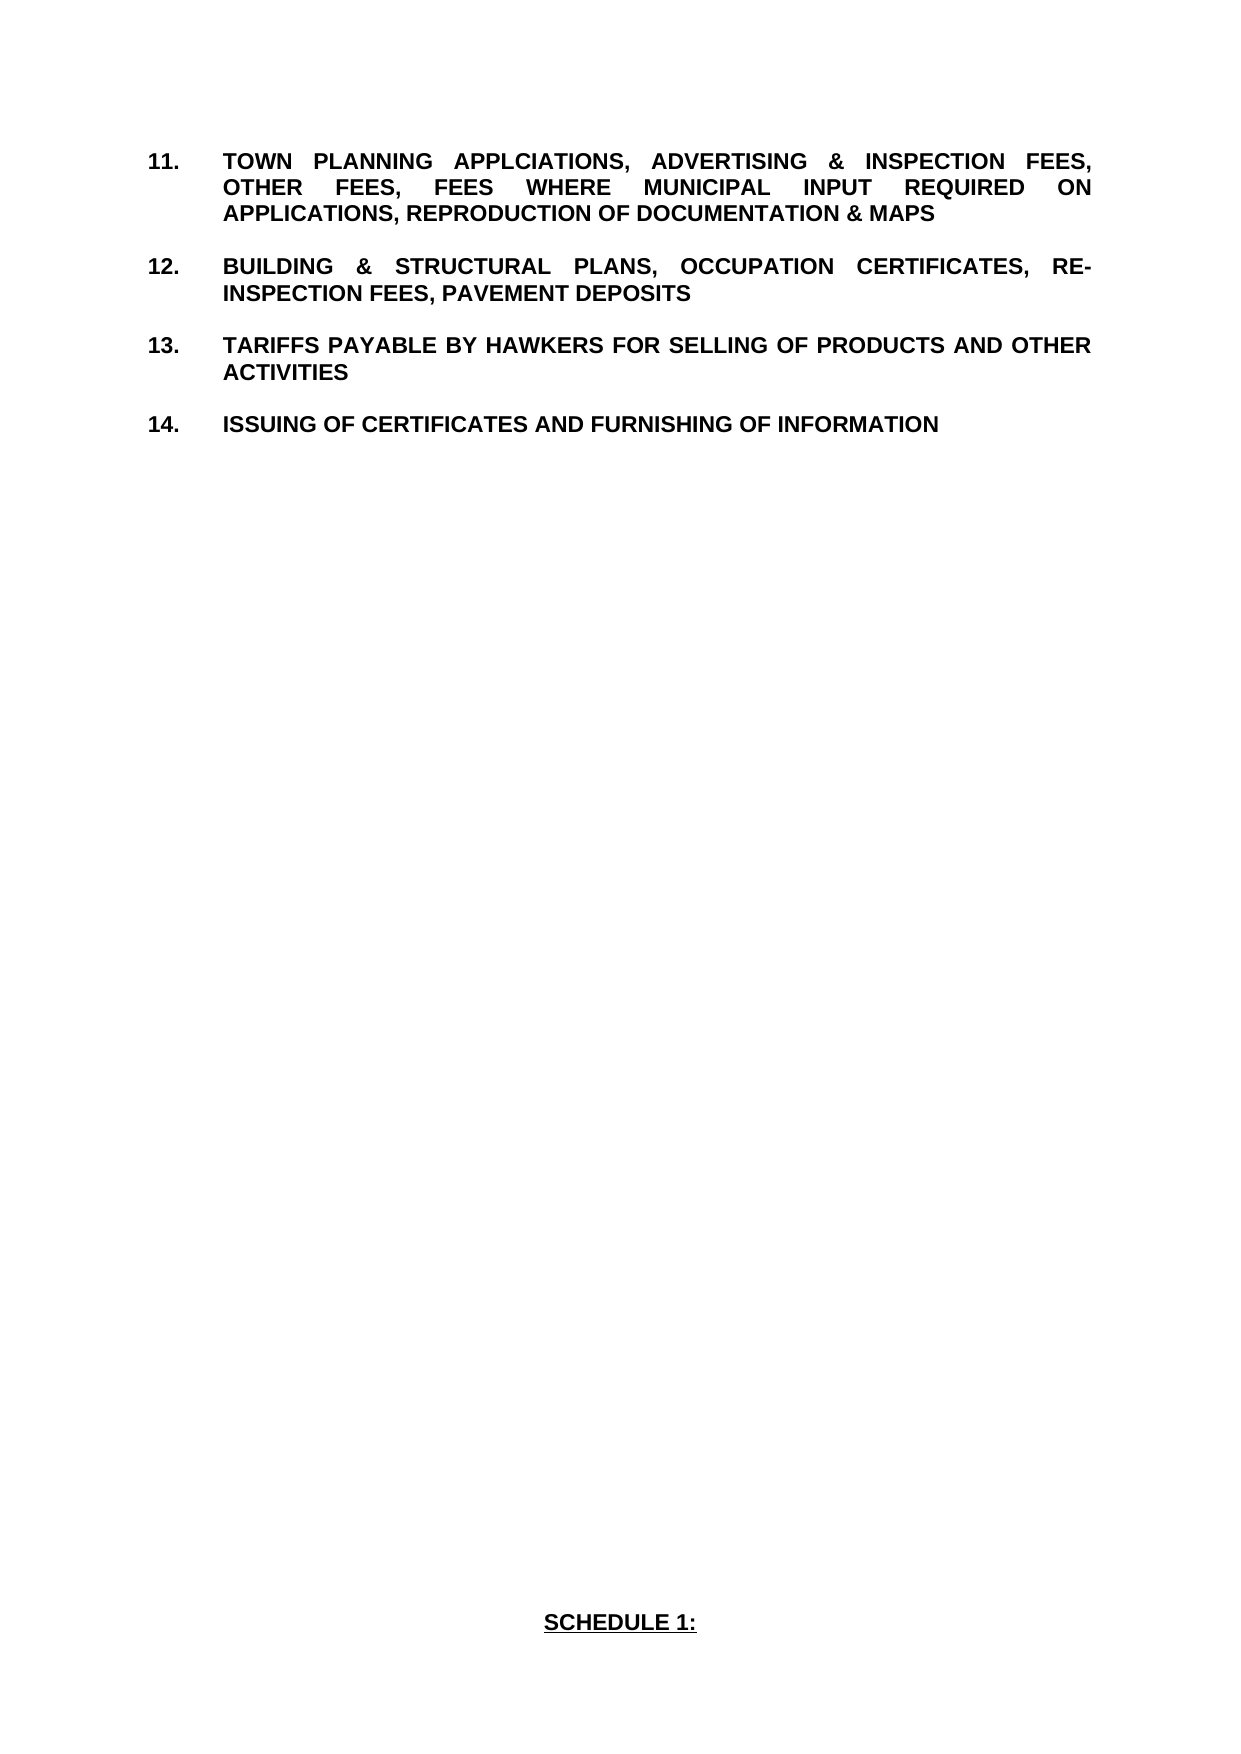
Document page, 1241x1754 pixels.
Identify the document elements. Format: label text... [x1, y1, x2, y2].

text 13. TARIFFS PAYABLE BY HAWKERS FOR SELLING OF PRODUCTS AND OTHER ACTIVITIES [148, 332, 1092, 385]
text 11. TOWN PLANNING APPLCIATIONS, ADVERTISING & INSPECTION FEES, OTHER FEES, FEES WHERE MUNICIPAL INPUT REQUIRED ON APPLICATIONS, REPRODUCTION OF DOCUMENTATION & MAPS [148, 148, 1092, 227]
text SCHEDULE 1: [148, 1609, 1092, 1635]
text 12. BUILDING & STRUCTURAL PLANS, OCCUPATION CERTIFICATES, RE-INSPECTION FEES, PAVEMENT DEPOSITS [148, 253, 1092, 306]
text 14. ISSUING OF CERTIFICATES AND FURNISHING OF INFORMATION [148, 411, 1092, 438]
